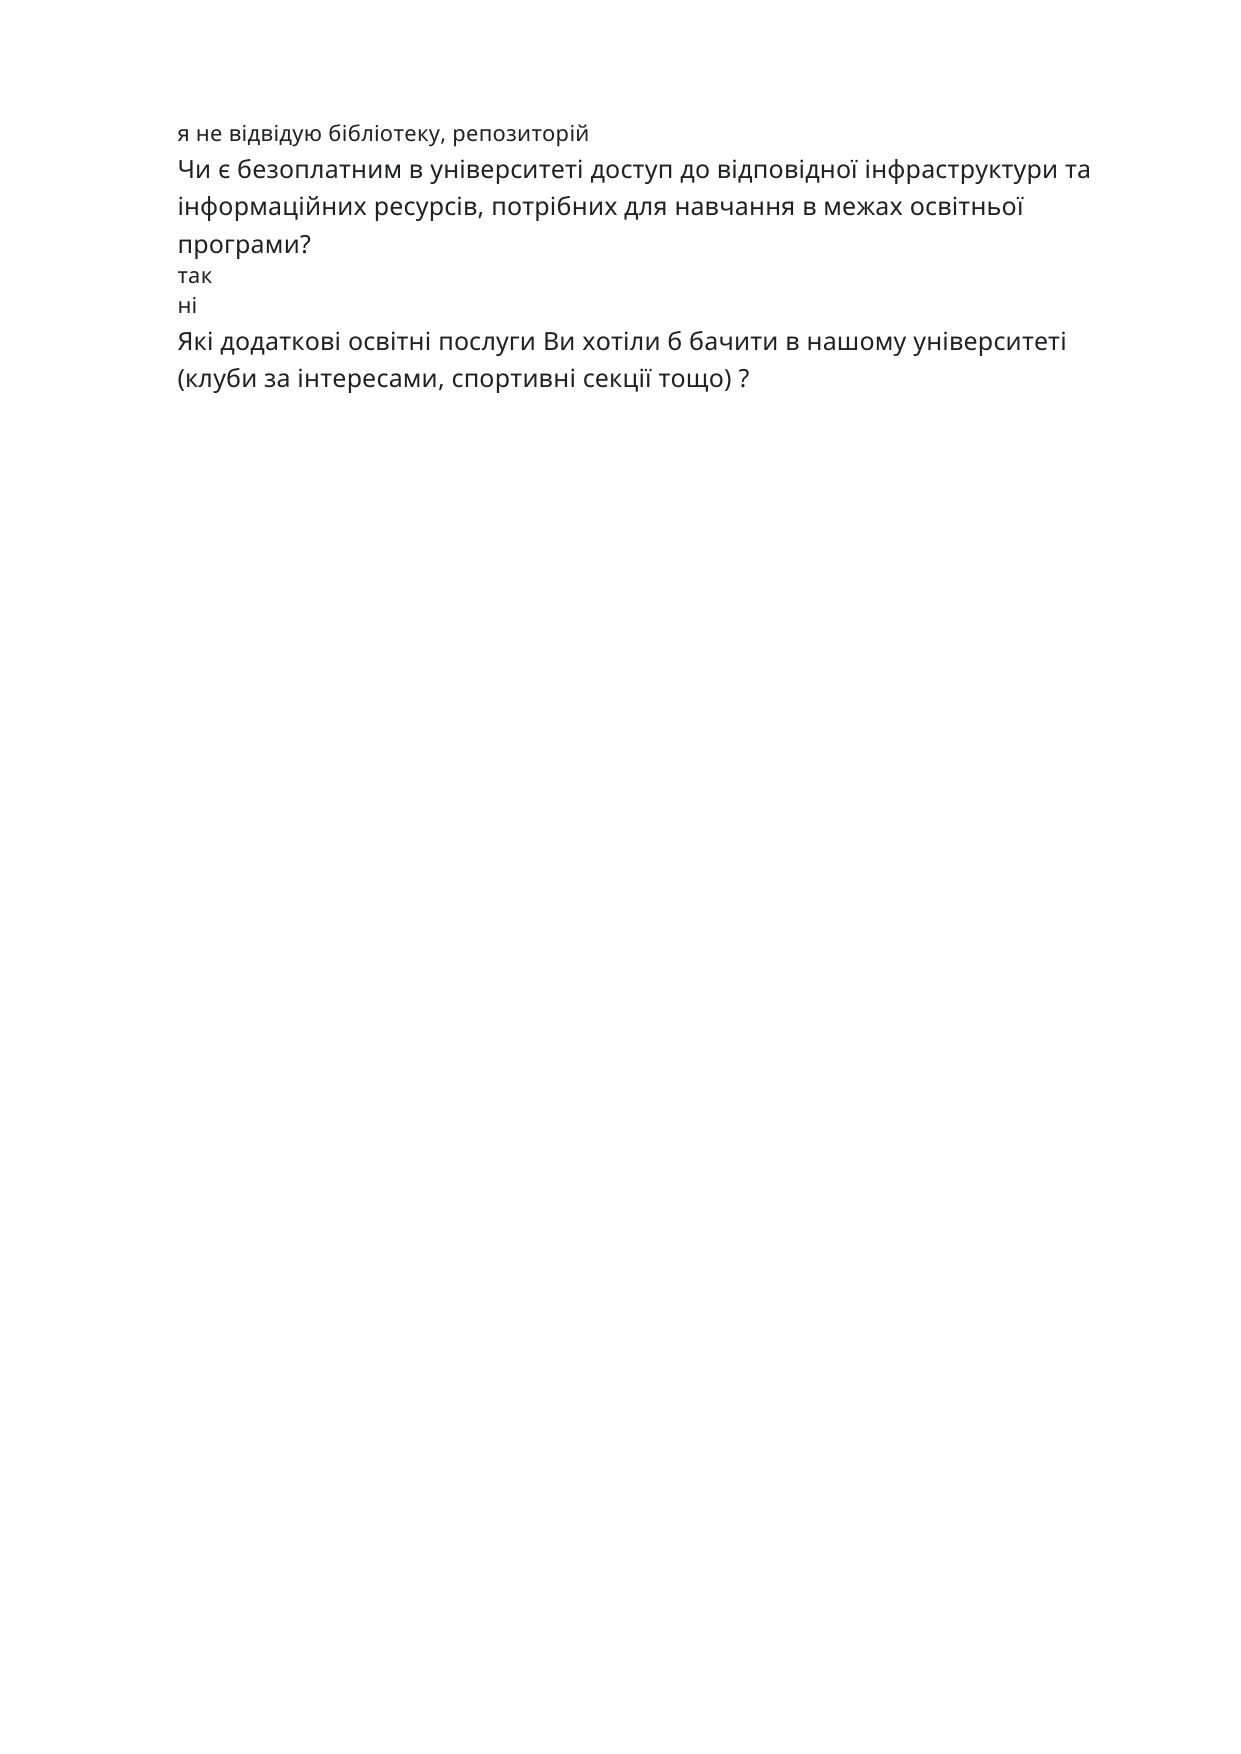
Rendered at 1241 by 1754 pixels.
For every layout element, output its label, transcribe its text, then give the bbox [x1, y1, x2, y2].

text Які додаткові освітні послуги Ви хотіли б бачити в нашому університеті (клуби за інтересами, спортивні секції тощо) ? [177, 320, 1152, 395]
text я не відвідую бібліотеку, репозиторій [177, 118, 1152, 148]
text так [177, 260, 1152, 290]
text ні [177, 290, 1152, 320]
text Чи є безоплатним в університеті доступ до відповідної інфраструктури та інформаційних ресурсів, потрібних для навчання в межах освітньої програми? [177, 148, 1152, 260]
